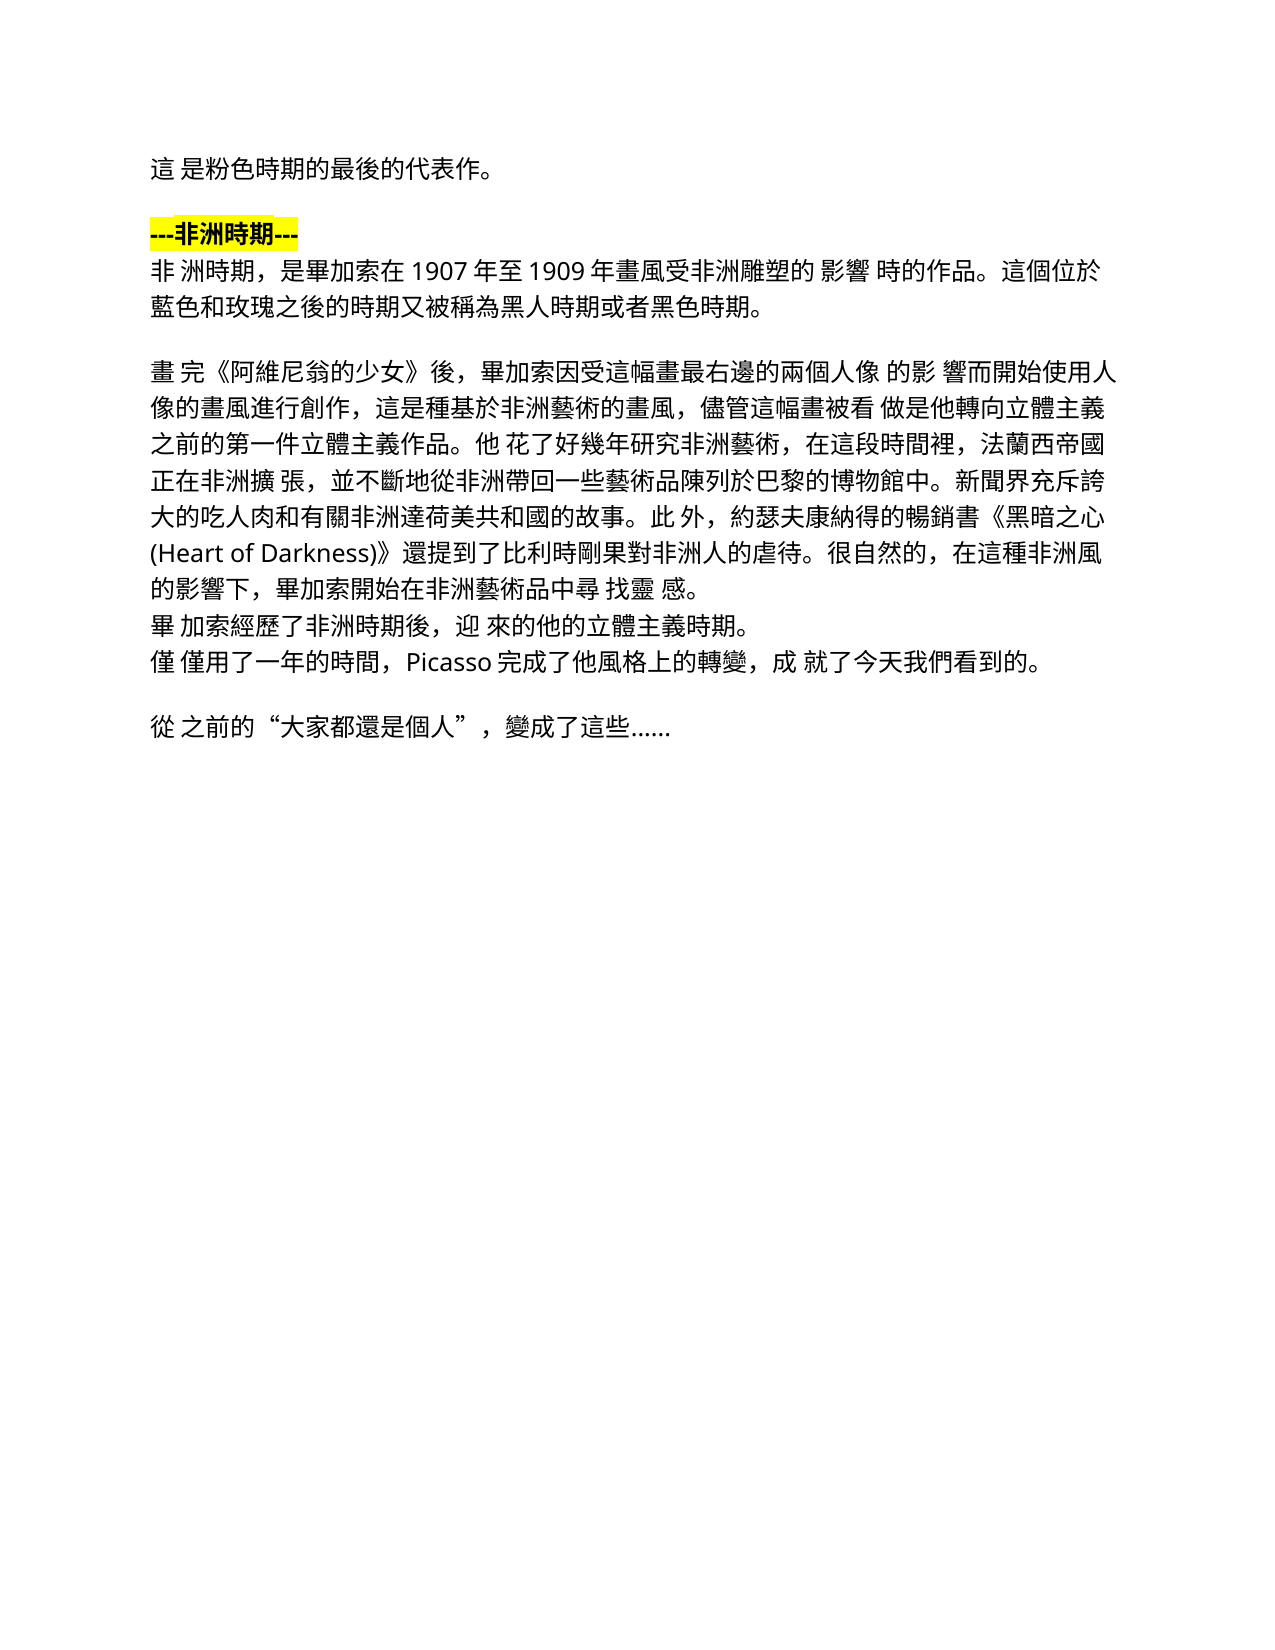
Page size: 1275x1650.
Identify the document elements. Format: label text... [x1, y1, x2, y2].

text 僅 僅用了一年的時間，Picasso完成了他風格上的轉變，成 就了今天我們看到的。 [150, 642, 1125, 679]
text 從 之前的“大家都還是個人”，變成了這些...... [150, 707, 1125, 744]
text 非 洲時期，是畢加索在1907年至1909年畫風受非洲雕塑的 影響 時的作品。這個位於藍色和玫瑰之後的時期又被稱為黑人時期或者黑色時期。 [150, 251, 1125, 324]
text 這 是粉色時期的最後的代表作。 [150, 150, 1125, 186]
text 畫 完《阿維尼翁的少女》後，畢加索因受這幅畫最右邊的兩個人像 的影 響而開始使用人像的畫風進行創作，這是種基於非洲藝術的畫風，儘管這幅畫被看 做是他轉向立體主義之前的第一件立體主義作品。他 花了好幾年研究非洲藝術，在這段時間裡，法蘭西帝國正在非洲擴 張，並不斷地從非洲帶回一些藝術品陳列於巴黎的博物館中。新聞界充斥誇大的吃人肉和有關非洲達荷美共和國的故事。此 外，約瑟夫康納得的暢銷書《黑暗之心(Heart of Darkness)》還提到了比利時剛果對非洲人的虐待。很自然的，在這種非洲風的影響下，畢加索開始在非洲藝術品中尋 找靈 感。 [150, 352, 1125, 606]
text 畢 加索經歷了非洲時期後，迎 來的他的立體主義時期。 [150, 606, 1125, 642]
text ---非洲時期--- [274, 215, 1125, 251]
